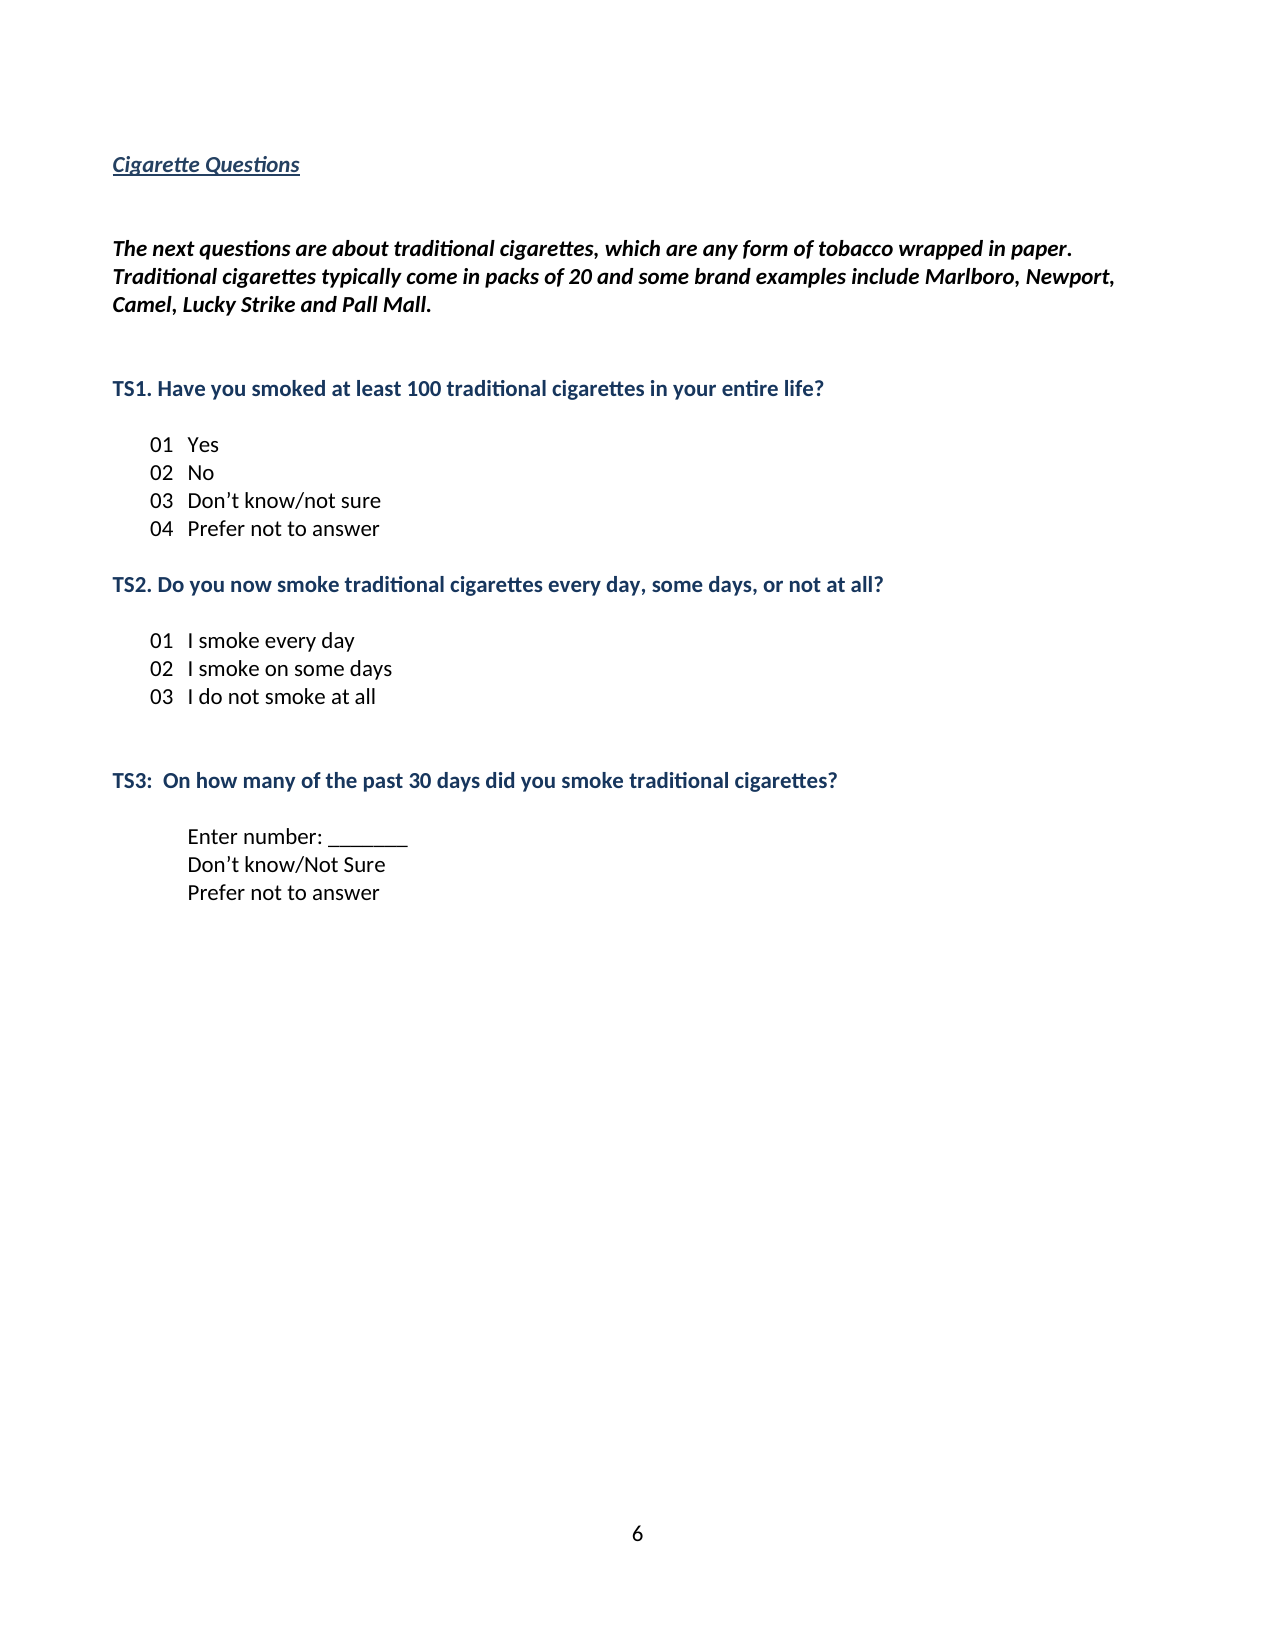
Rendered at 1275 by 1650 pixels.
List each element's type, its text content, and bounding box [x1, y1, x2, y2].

list Prefer not to answer [150, 514, 1162, 542]
list No [150, 458, 1162, 486]
text The next questions are about traditional cigarettes, which are any form of tobacco wrapped in paper. Traditional cigarettes typically come in packs of 20 and some brand examples include Marlboro, Newport, Camel, Lucky Strike and Pall Mall. [112, 234, 1162, 318]
text I smoke on some days [150, 654, 1162, 682]
text Enter number: _______ [187, 822, 1162, 851]
list I smoke every day [150, 626, 1162, 654]
text I do not smoke at all [150, 682, 1162, 710]
text Don’t know/Not Sure [187, 851, 1162, 878]
subtitle TS2. Do you now smoke traditional cigarettes every day, some days, or not at all? [112, 570, 1162, 598]
list Don’t know/not sure [150, 486, 1162, 514]
text Prefer not to answer [187, 878, 1162, 907]
subtitle TS1. Have you smoked at least 100 traditional cigarettes in your entire life? [112, 374, 1162, 402]
list Yes [150, 430, 1162, 458]
subtitle TS3: On how many of the past 30 days did you smoke traditional cigarettes? [112, 766, 1162, 794]
subtitle Cigarette Questions [112, 150, 1162, 178]
